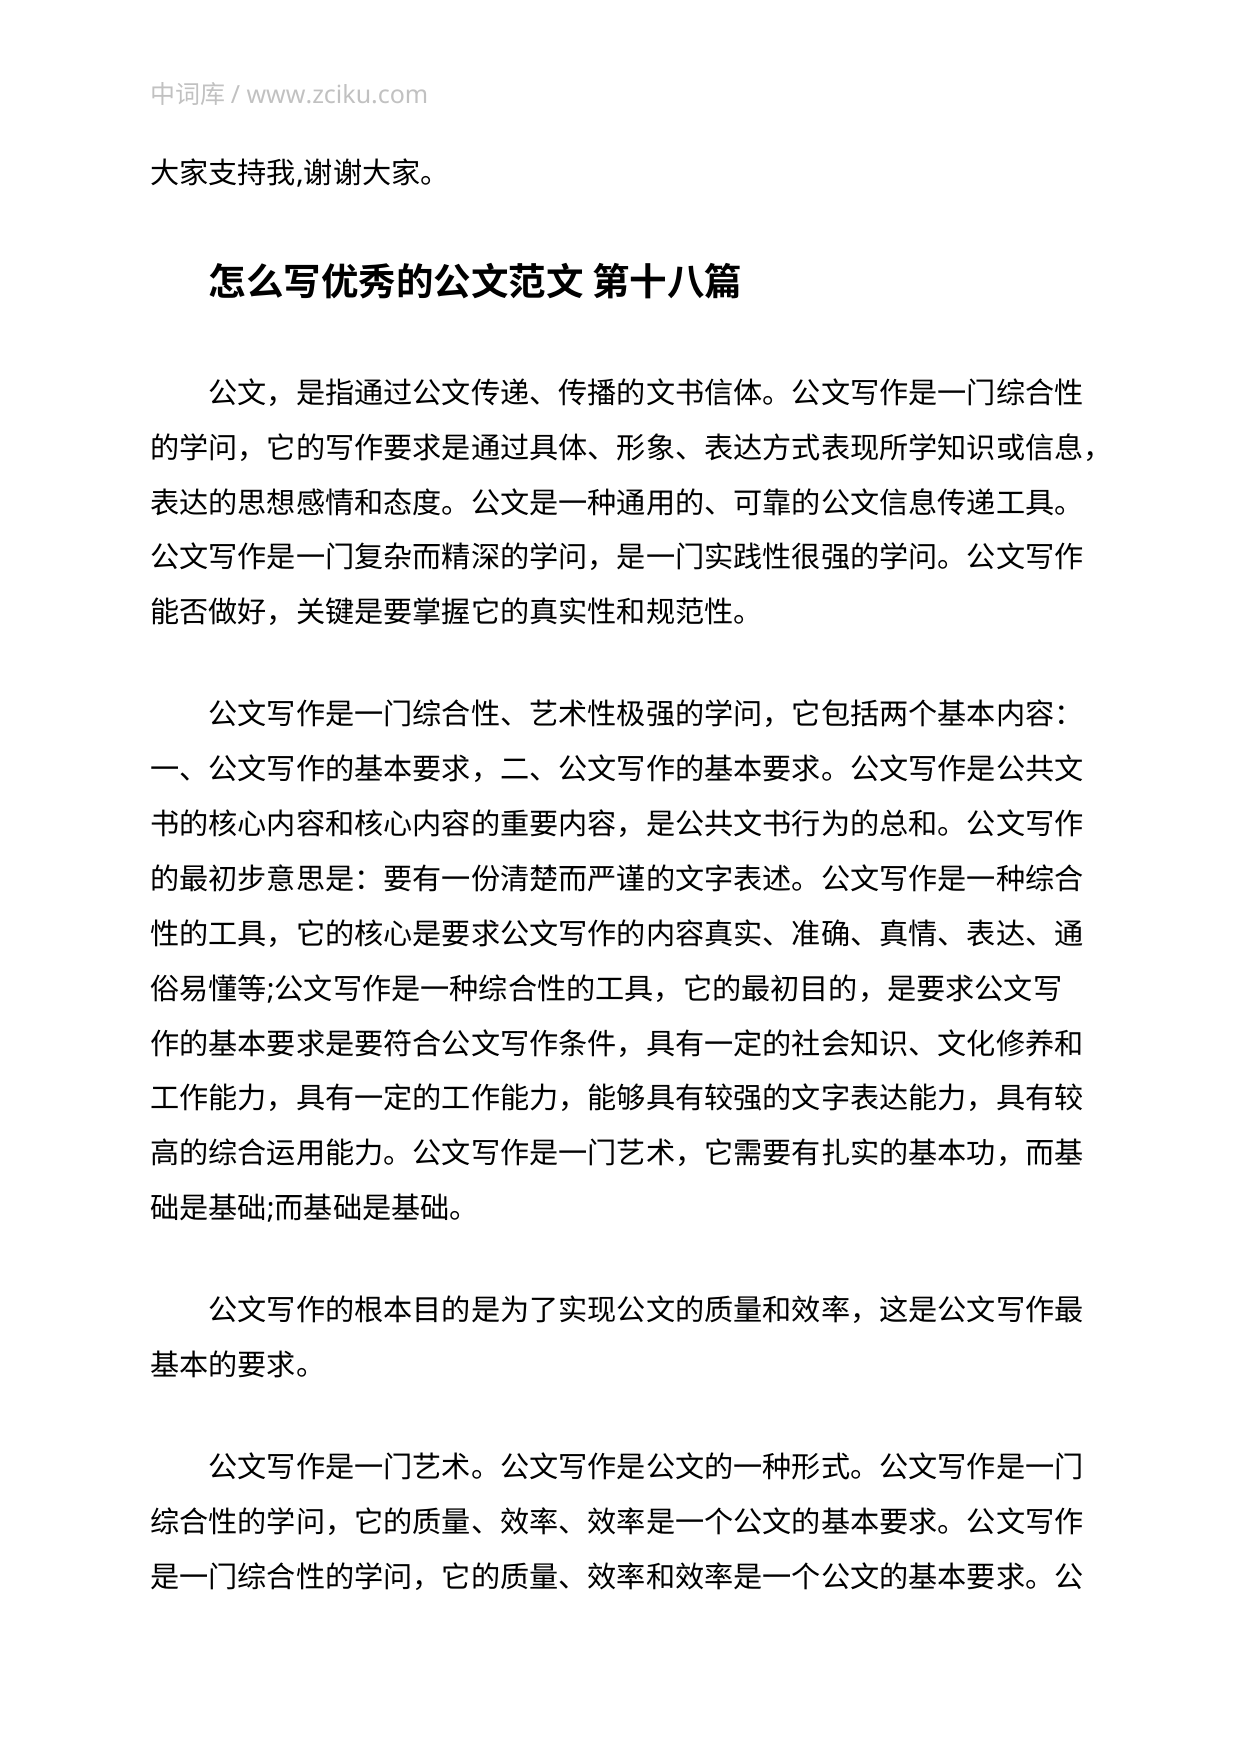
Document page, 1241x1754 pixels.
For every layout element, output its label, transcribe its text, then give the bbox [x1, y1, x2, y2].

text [150, 150, 1090, 192]
text 公文写作的根本目的是为了实现公文的质量和效率，这是公文写作最基本的要求。 [150, 1287, 1090, 1384]
text 公文写作是一门综合性、艺术性极强的学问，它包括两个基本内容：一、公文写作的基本要求，二、公文写作的基本要求。公文写作是公共文书的核心内容和核心内容的重要内容，是公共文书行为的总和。公文写作的最初步意思是：要有一份清楚而严谨的文字表述。公文写作是一种综合性的工具，它的核心是要求公文写作的内容真实、准确、真情、表达、通俗易懂等;公文写作是一种综合性的工具，它的最初目的，是要求公文写作的基本要求是要符合公文写作条件，具有一定的社会知识、文化修养和工作能力，具有一定的工作能力，能够具有较强的文字表达能力，具有较高的综合运用能力。公文写作是一门艺术，它需要有扎实的基本功，而基础是基础;而基础是基础。 [150, 691, 1090, 1227]
text 公文，是指通过公文传递、传播的文书信体。公文写作是一门综合性的学问，它的写作要求是通过具体、形象、表达方式表现所学知识或信息，表达的思想感情和态度。公文是一种通用的、可靠的公文信息传递工具。公文写作是一门复杂而精深的学问，是一门实践性很强的学问。公文写作能否做好，关键是要掌握它的真实性和规范性。 [150, 369, 1090, 631]
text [150, 1443, 1090, 1596]
text 怎么写优秀的公文范文 第十八篇 [150, 252, 1090, 306]
